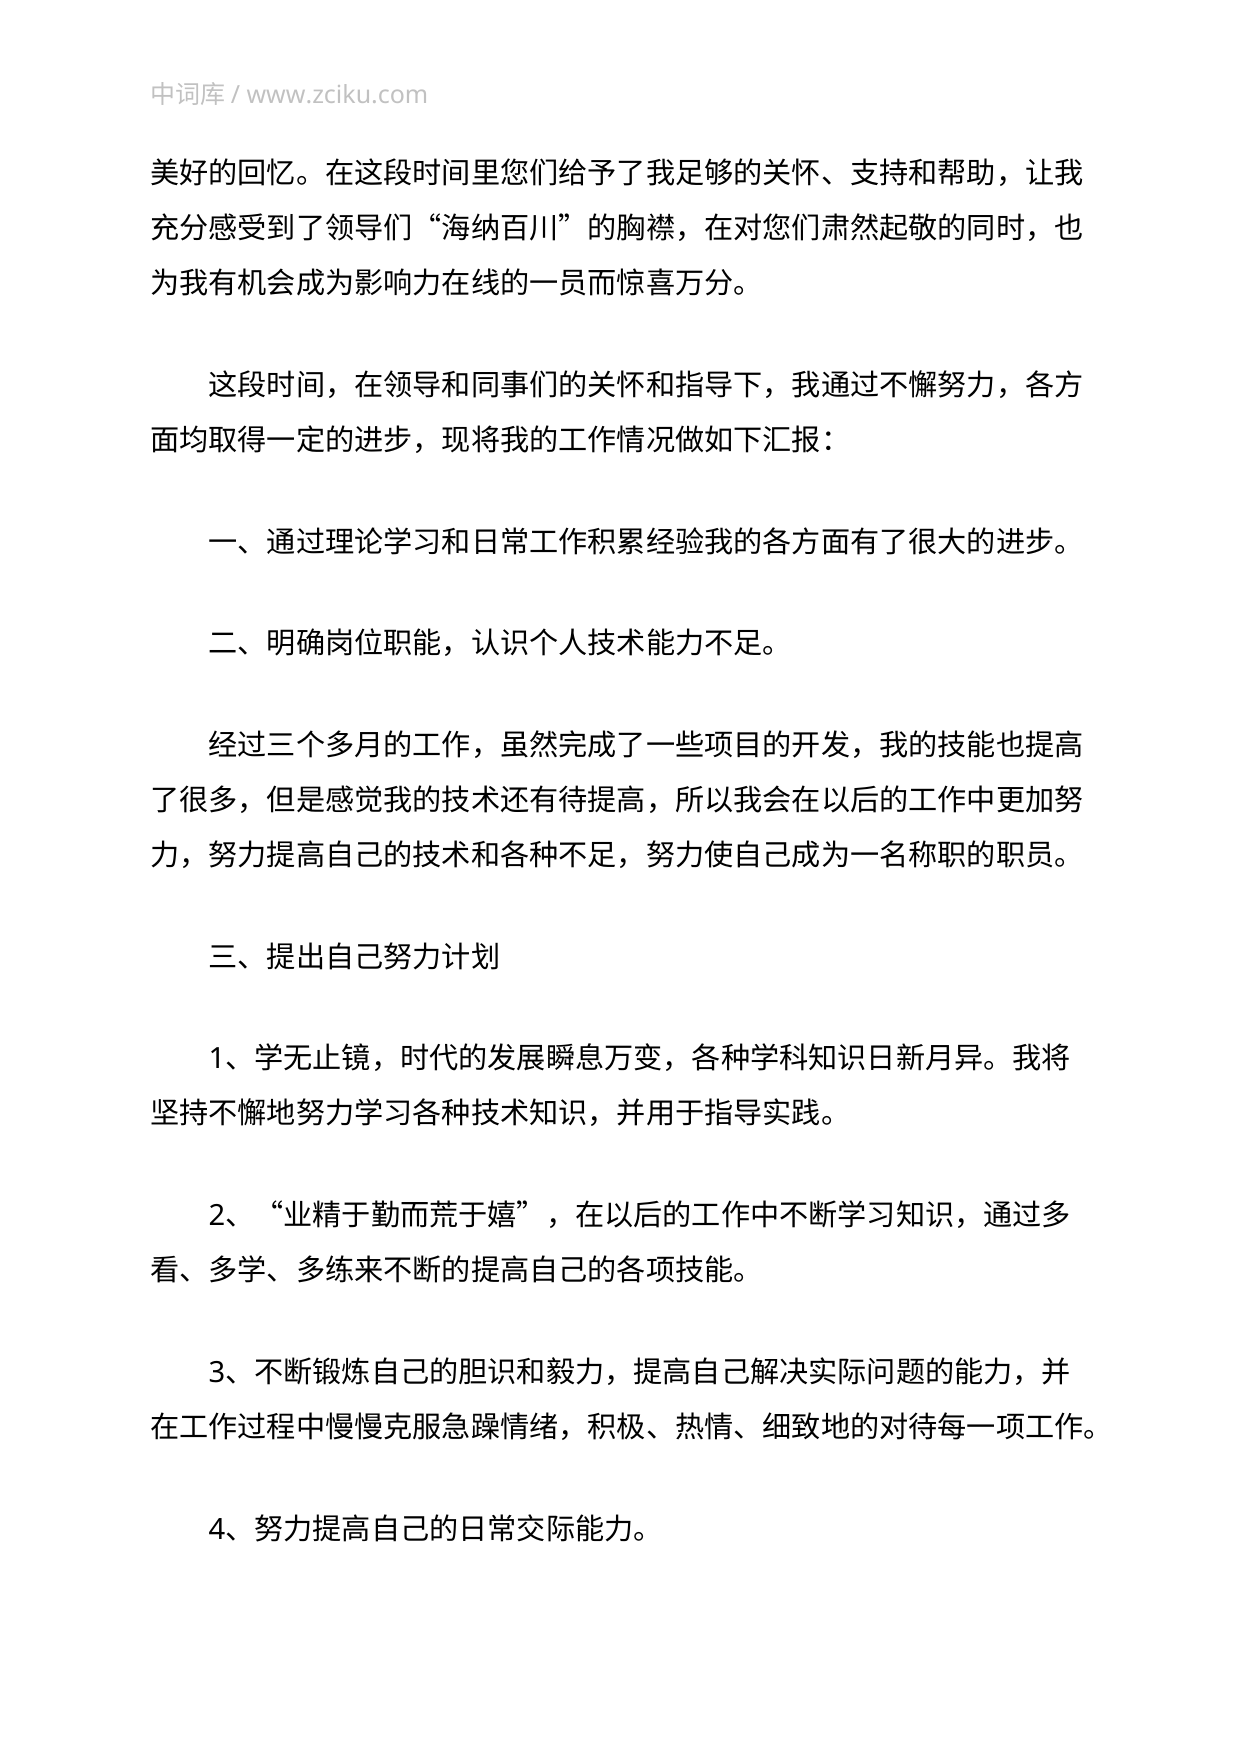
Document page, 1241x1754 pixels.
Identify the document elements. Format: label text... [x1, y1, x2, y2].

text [150, 150, 1090, 302]
text 经过三个多月的工作，虽然完成了一些项目的开发，我的技能也提高了很多，但是感觉我的技术还有待提高，所以我会在以后的工作中更加努力，努力提高自己的技术和各种不足，努力使自己成为一名称职的职员。 [150, 722, 1090, 874]
text 这段时间，在领导和同事们的关怀和指导下，我通过不懈努力，各方面均取得一定的进步，现将我的工作情况做如下汇报： [150, 362, 1090, 459]
text 4、努力提高自己的日常交际能力。 [150, 1505, 1090, 1548]
text 2、“业精于勤而荒于嬉”，在以后的工作中不断学习知识，通过多看、多学、多练来不断的提高自己的各项技能。 [150, 1192, 1090, 1289]
text 1、学无止镜，时代的发展瞬息万变，各种学科知识日新月异。我将坚持不懈地努力学习各种技术知识，并用于指导实践。 [150, 1035, 1090, 1132]
text 三、提出自己努力计划 [150, 933, 1090, 976]
text 3、不断锻炼自己的胆识和毅力，提高自己解决实际问题的能力，并在工作过程中慢慢克服急躁情绪，积极、热情、细致地的对待每一项工作。 [150, 1349, 1090, 1446]
text 一、通过理论学习和日常工作积累经验我的各方面有了很大的进步。 [150, 518, 1090, 561]
text 二、明确岗位职能，认识个人技术能力不足。 [150, 620, 1090, 662]
